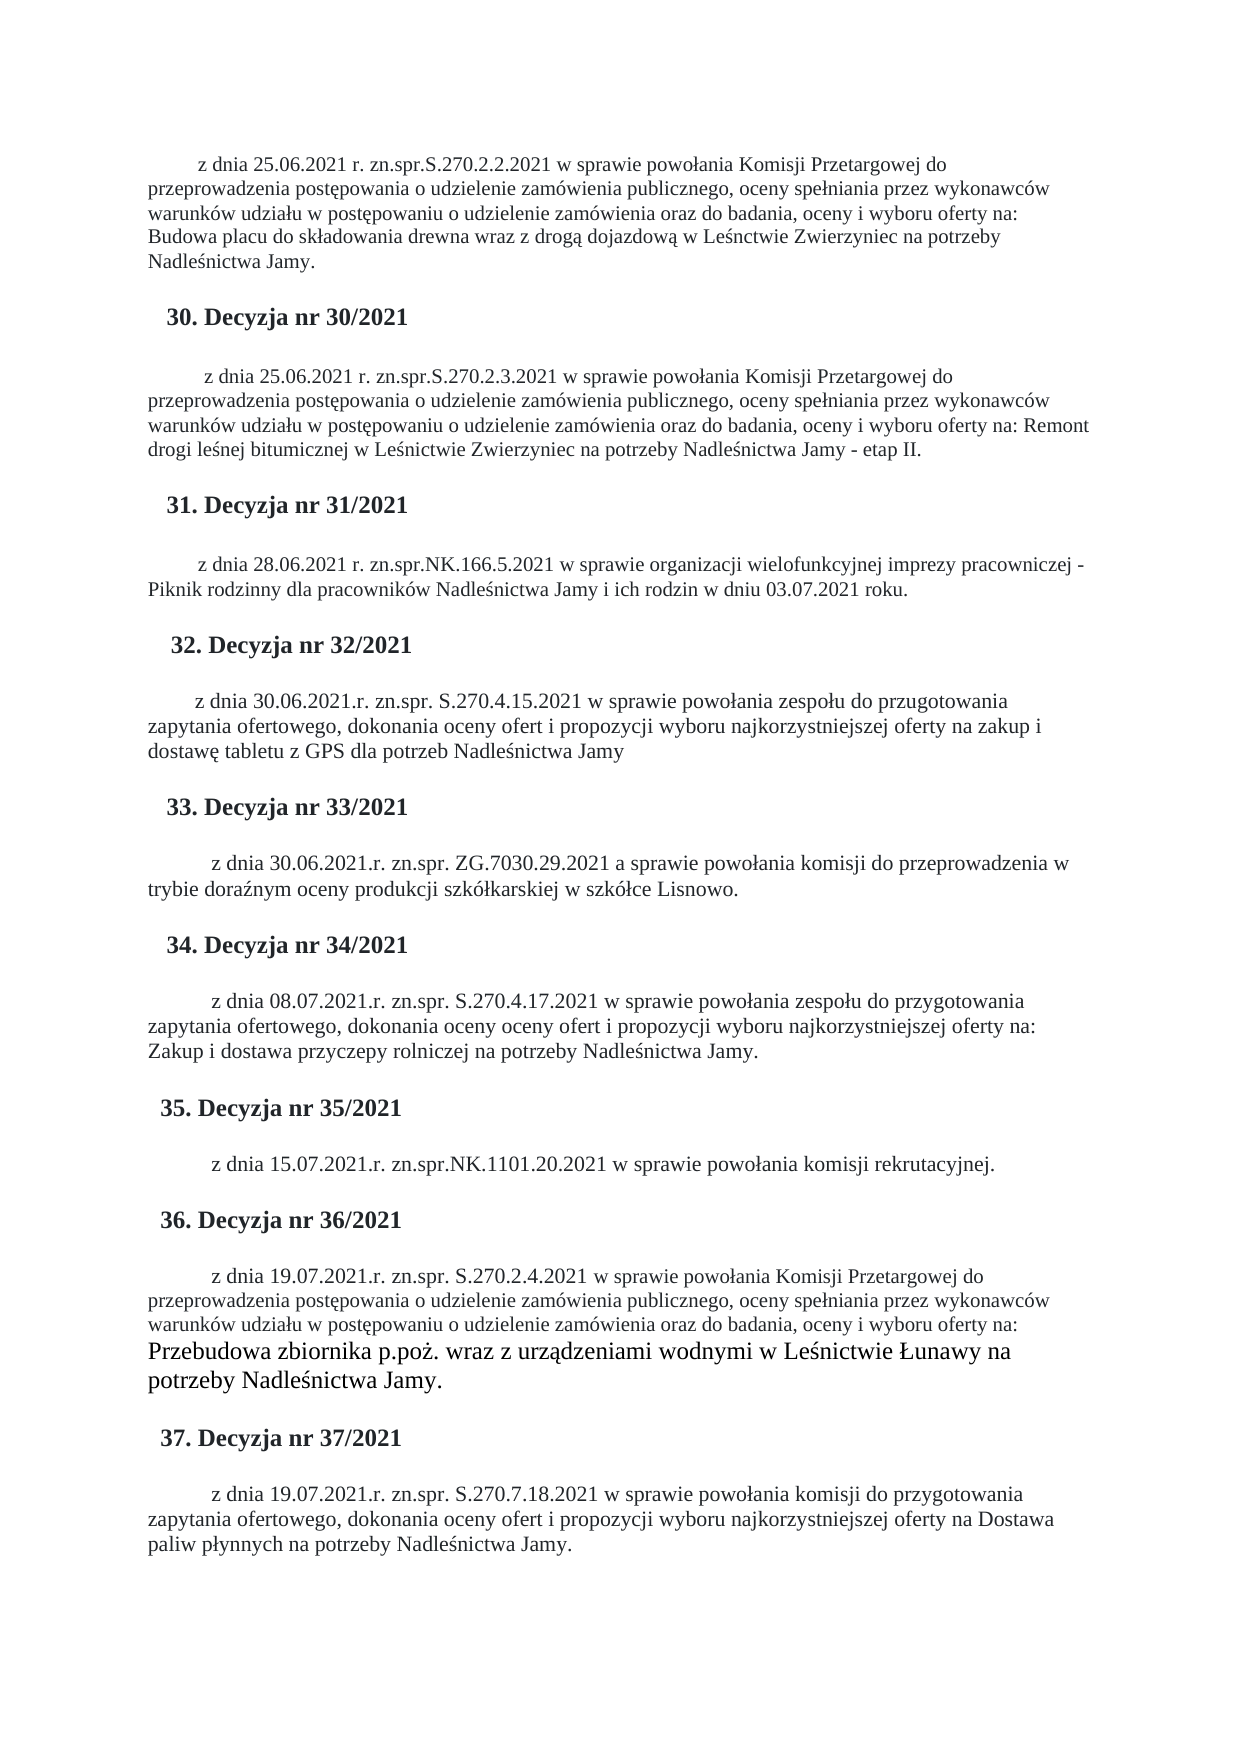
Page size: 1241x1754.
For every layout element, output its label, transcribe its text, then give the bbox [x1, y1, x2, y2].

text 33. Decyzja nr 33/2021 [148, 792, 1093, 821]
text 37. Decyzja nr 37/2021 [148, 1423, 1093, 1452]
text 30. Decyzja nr 30/2021 [148, 302, 1093, 331]
text z dnia 30.06.2021.r. zn.spr. ZG.7030.29.2021 a sprawie powołania komisji do przeprowadzenia w trybie doraźnym oceny produkcji szkółkarskiej w szkółce Lisnowo. [148, 850, 1093, 901]
text z dnia 08.07.2021.r. zn.spr. S.270.4.17.2021 w sprawie powołania zespołu do przygotowania zapytania ofertowego, dokonania oceny oceny ofert i propozycji wyboru najkorzystniejszej oferty na: Zakup i dostawa przyczepy rolniczej na potrzeby Nadleśnictwa Jamy. [148, 988, 1093, 1063]
text 35. Decyzja nr 35/2021 [148, 1093, 1093, 1121]
text 34. Decyzja nr 34/2021 [148, 930, 1093, 959]
text z dnia 25.06.2021 r. zn.spr.S.270.2.3.2021 w sprawie powołania Komisji Przetargowej do przeprowadzenia postępowania o udzielenie zamówienia publicznego, oceny spełniania przez wykonawców warunków udziału w postępowaniu o udzielenie zamówienia oraz do badania, oceny i wyboru oferty na: Remont drogi leśnej bitumicznej w Leśnictwie Zwierzyniec na potrzeby Nadleśnictwa Jamy - etap II. [148, 360, 1093, 461]
text 36. Decyzja nr 36/2021 [148, 1205, 1093, 1234]
text z dnia 19.07.2021.r. zn.spr. S.270.7.18.2021 w sprawie powołania komisji do przygotowania zapytania ofertowego, dokonania oceny ofert i propozycji wyboru najkorzystniejszej oferty na Dostawa paliw płynnych na potrzeby Nadleśnictwa Jamy. [148, 1481, 1093, 1556]
text z dnia 25.06.2021 r. zn.spr.S.270.2.2.2021 w sprawie powołania Komisji Przetargowej do przeprowadzenia postępowania o udzielenie zamówienia publicznego, oceny spełniania przez wykonawców warunków udziału w postępowaniu o udzielenie zamówienia oraz do badania, oceny i wyboru oferty na: Budowa placu do składowania drewna wraz z drogą dojazdową w Leśnctwie Zwierzyniec na potrzeby Nadleśnictwa Jamy. [148, 148, 1093, 273]
text z dnia 28.06.2021 r. zn.spr.NK.166.5.2021 w sprawie organizacji wielofunkcyjnej imprezy pracowniczej - Piknik rodzinny dla pracowników Nadleśnictwa Jamy i ich rodzin w dniu 03.07.2021 roku. [148, 548, 1093, 601]
text 32. Decyzja nr 32/2021 [148, 630, 1093, 658]
text z dnia 19.07.2021.r. zn.spr. S.270.2.4.2021 w sprawie powołania Komisji Przetargowej do przeprowadzenia postępowania o udzielenie zamówienia publicznego, oceny spełniania przez wykonawców warunków udziału w postępowaniu o udzielenie zamówienia oraz do badania, oceny i wyboru oferty na: Przebudowa zbiornika p.poż. wraz z urządzeniami wodnymi w Leśnictwie Łunawy na potrzeby Nadleśnictwa Jamy. [148, 1263, 1093, 1394]
text 31. Decyzja nr 31/2021 [148, 490, 1093, 518]
text z dnia 15.07.2021.r. zn.spr.NK.1101.20.2021 w sprawie powołania komisji rekrutacyjnej. [148, 1151, 1093, 1176]
text z dnia 30.06.2021.r. zn.spr. S.270.4.15.2021 w sprawie powołania zespołu do przugotowania zapytania ofertowego, dokonania oceny ofert i propozycji wyboru najkorzystniejszej oferty na zakup i dostawę tabletu z GPS dla potrzeb Nadleśnictwa Jamy [148, 688, 1093, 763]
